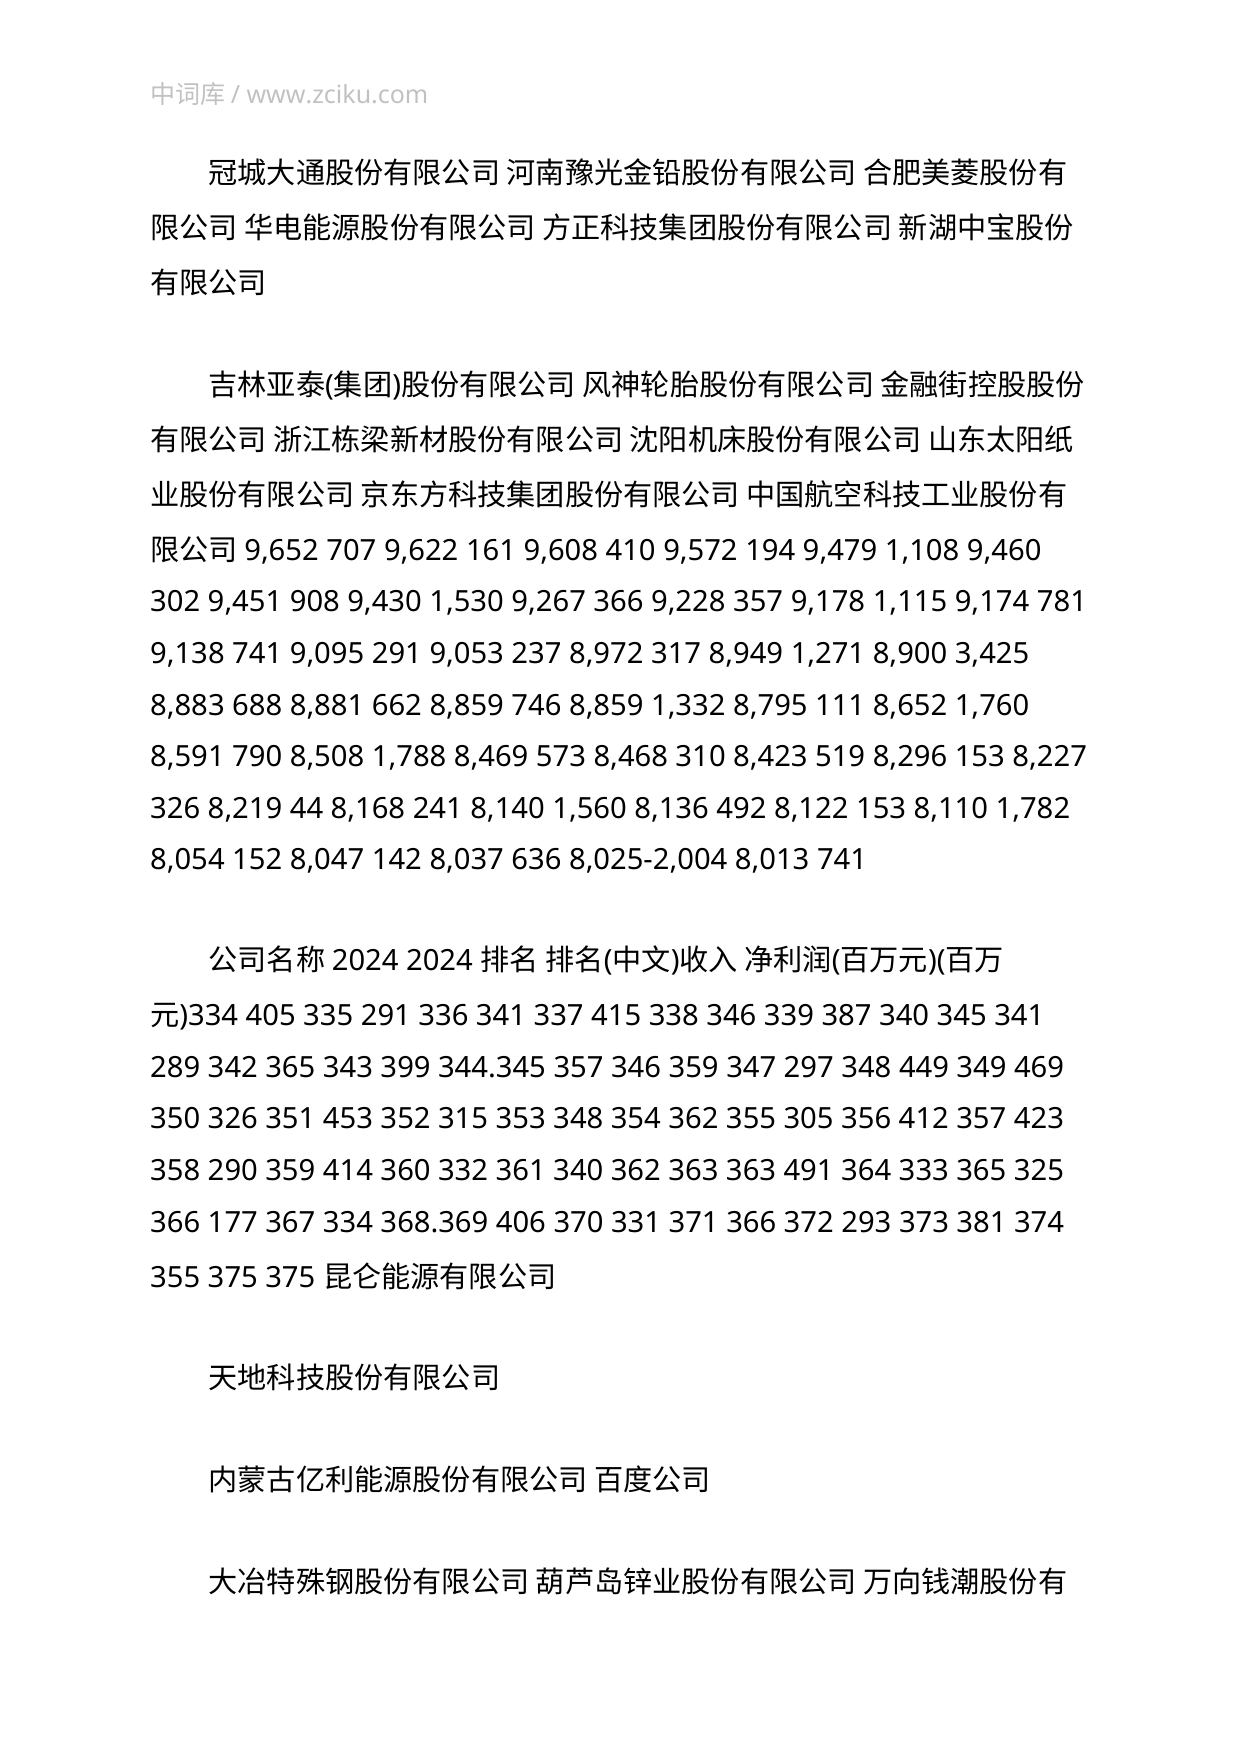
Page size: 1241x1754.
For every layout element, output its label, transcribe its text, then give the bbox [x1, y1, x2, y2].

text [150, 1559, 1090, 1601]
text 天地科技股份有限公司 [150, 1355, 1090, 1397]
text 吉林亚泰(集团)股份有限公司 风神轮胎股份有限公司 金融街控股股份有限公司 浙江栋梁新材股份有限公司 沈阳机床股份有限公司 山东太阳纸业股份有限公司 京东方科技集团股份有限公司 中国航空科技工业股份有限公司 9,652 707 9,622 161 9,608 410 9,572 194 9,479 1,108 9,460 302 9,451 908 9,430 1,530 9,267 366 9,228 357 9,178 1,115 9,174 781 9,138 741 9,095 291 9,053 237 8,972 317 8,949 1,271 8,900 3,425 8,883 688 8,881 662 8,859 746 8,859 1,332 8,795 111 8,652 1,760 8,591 790 8,508 1,788 8,469 573 8,468 310 8,423 519 8,296 153 8,227 326 8,219 44 8,168 241 8,140 1,560 8,136 492 8,122 153 8,110 1,782 8,054 152 8,047 142 8,037 636 8,025-2,004 8,013 741 [150, 362, 1090, 878]
text 冠城大通股份有限公司 河南豫光金铅股份有限公司 合肥美菱股份有限公司 华电能源股份有限公司 方正科技集团股份有限公司 新湖中宝股份有限公司 [150, 150, 1090, 302]
text 公司名称 2024 2024 排名 排名(中文)收入 净利润(百万元)(百万元)334 405 335 291 336 341 337 415 338 346 339 387 340 345 341 289 342 365 343 399 344.345 357 346 359 347 297 348 449 349 469 350 326 351 453 352 315 353 348 354 362 355 305 356 412 357 423 358 290 359 414 360 332 361 340 362 363 363 491 364 333 365 325 366 177 367 334 368.369 406 370 331 371 366 372 293 373 381 374 355 375 375 昆仑能源有限公司 [150, 937, 1090, 1296]
text 内蒙古亿利能源股份有限公司 百度公司 [150, 1457, 1090, 1499]
